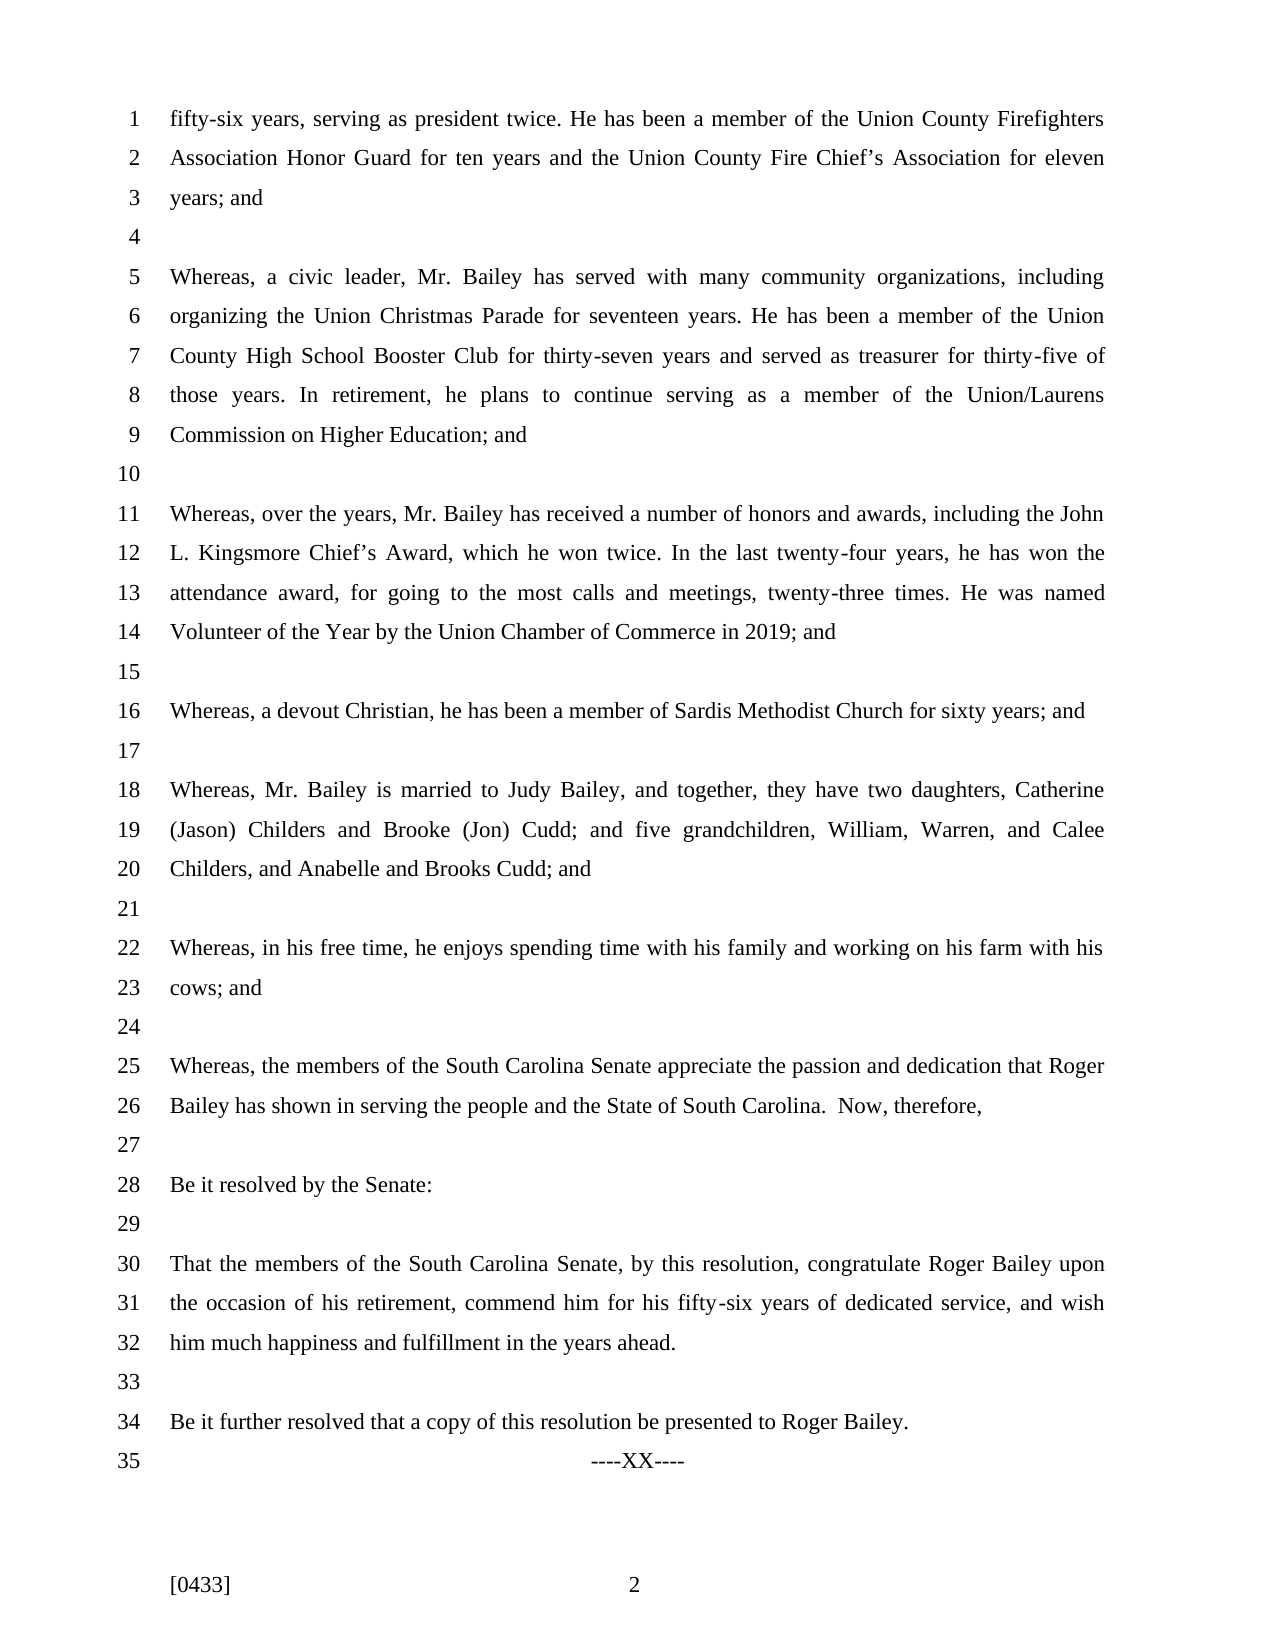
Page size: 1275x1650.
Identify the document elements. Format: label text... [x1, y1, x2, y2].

text Whereas, over the years, Mr. Bailey has received a number of honors and awards, including the John L. Kingsmore Chief’s Award, which he won twice. In the last twenty‑four years, he has won the attendance award, for going to the most calls and meetings, twenty‑three times. He was named Volunteer of the Year by the Union Chamber of Commerce in 2019; and [169, 500, 1106, 644]
text ----XX---- [169, 1447, 1106, 1474]
text That the members of the South Carolina , by this resolution, congratulate Roger Bailey upon the occasion of his retirement, commend him for his fifty‑six years of dedicated service, and wish him much happiness and fulfillment in the years ahead. [169, 1250, 1106, 1355]
text Whereas, the members of the South Carolina Senate appreciate the passion and dedication that Roger Bailey has shown in serving the people and the State of South Carolina. Now, therefore, [169, 1052, 1106, 1118]
text Whereas, a devout Christian, he has been a member of Sardis Methodist Church for sixty years; and [169, 697, 1106, 723]
text Whereas, in his free time, he enjoys spending time with his family and working on his farm with his cows; and [169, 934, 1106, 1000]
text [169, 105, 1106, 210]
text Whereas, a civic leader, Mr. Bailey has served with many community organizations, including organizing the Union Christmas Parade for seventeen years. He has been a member of the Union County High School Booster Club for thirty‑seven years and served as treasurer for thirty‑five of those years. In retirement, he plans to continue serving as a member of the Union/Laurens Commission on Higher Education; and [169, 263, 1106, 447]
text Whereas, Mr. Bailey is married to Judy Bailey, and together, they have two daughters, Catherine (Jason) Childers and Brooke (Jon) Cudd; and five grandchildren, William, Warren, and Calee Childers, and Anabelle and Brooks Cudd; and [169, 776, 1106, 881]
text Be it further resolved that a copy of this resolution be presented to Roger Bailey. [169, 1408, 1106, 1434]
text Be it resolved by the : [169, 1171, 1106, 1197]
